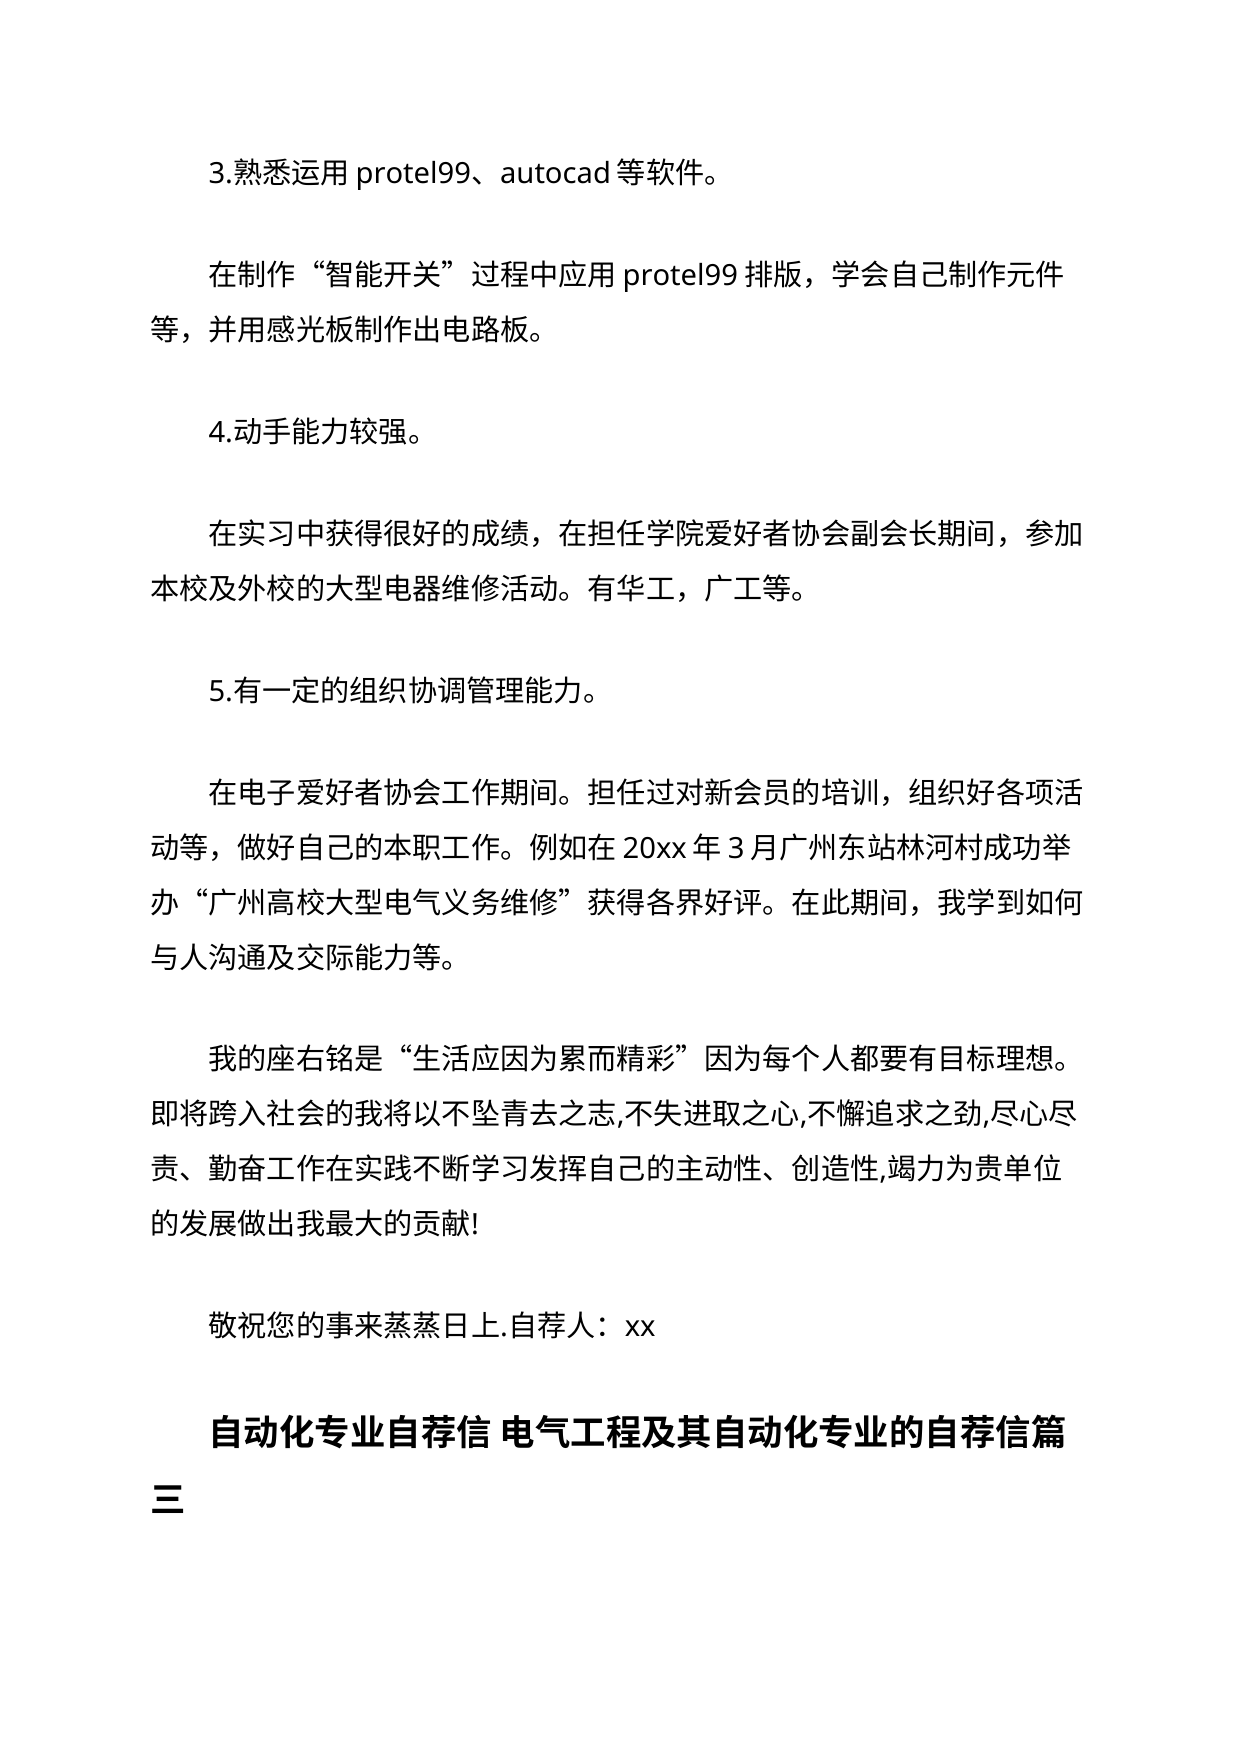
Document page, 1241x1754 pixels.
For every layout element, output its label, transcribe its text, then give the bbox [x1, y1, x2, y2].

text 自动化专业自荐信 电气工程及其自动化专业的自荐信篇三 [150, 1405, 1090, 1523]
text 在制作“智能开关”过程中应用protel99排版，学会自己制作元件等，并用感光板制作出电路板。 [150, 252, 1090, 349]
text 在实习中获得很好的成绩，在担任学院爱好者协会副会长期间，参加本校及外校的大型电器维修活动。有华工，广工等。 [150, 511, 1090, 608]
text 敬祝您的事来蒸蒸日上.自荐人：xx [150, 1303, 1090, 1345]
text 我的座右铭是“生活应因为累而精彩”因为每个人都要有目标理想。即将跨入社会的我将以不坠青去之志,不失进取之心,不懈追求之劲,尽心尽责、勤奋工作在实践不断学习发挥自己的主动性、创造性,竭力为贵单位的发展做出我最大的贡献! [150, 1036, 1090, 1243]
text 3.熟悉运用protel99、autocad等软件。 [150, 150, 1090, 192]
text 5.有一定的组织协调管理能力。 [150, 667, 1090, 710]
text 4.动手能力较强。 [150, 409, 1090, 451]
text 在电子爱好者协会工作期间。担任过对新会员的培训，组织好各项活动等，做好自己的本职工作。例如在20xx年3月广州东站林河村成功举办“广州高校大型电气义务维修”获得各界好评。在此期间，我学到如何与人沟通及交际能力等。 [150, 769, 1090, 976]
